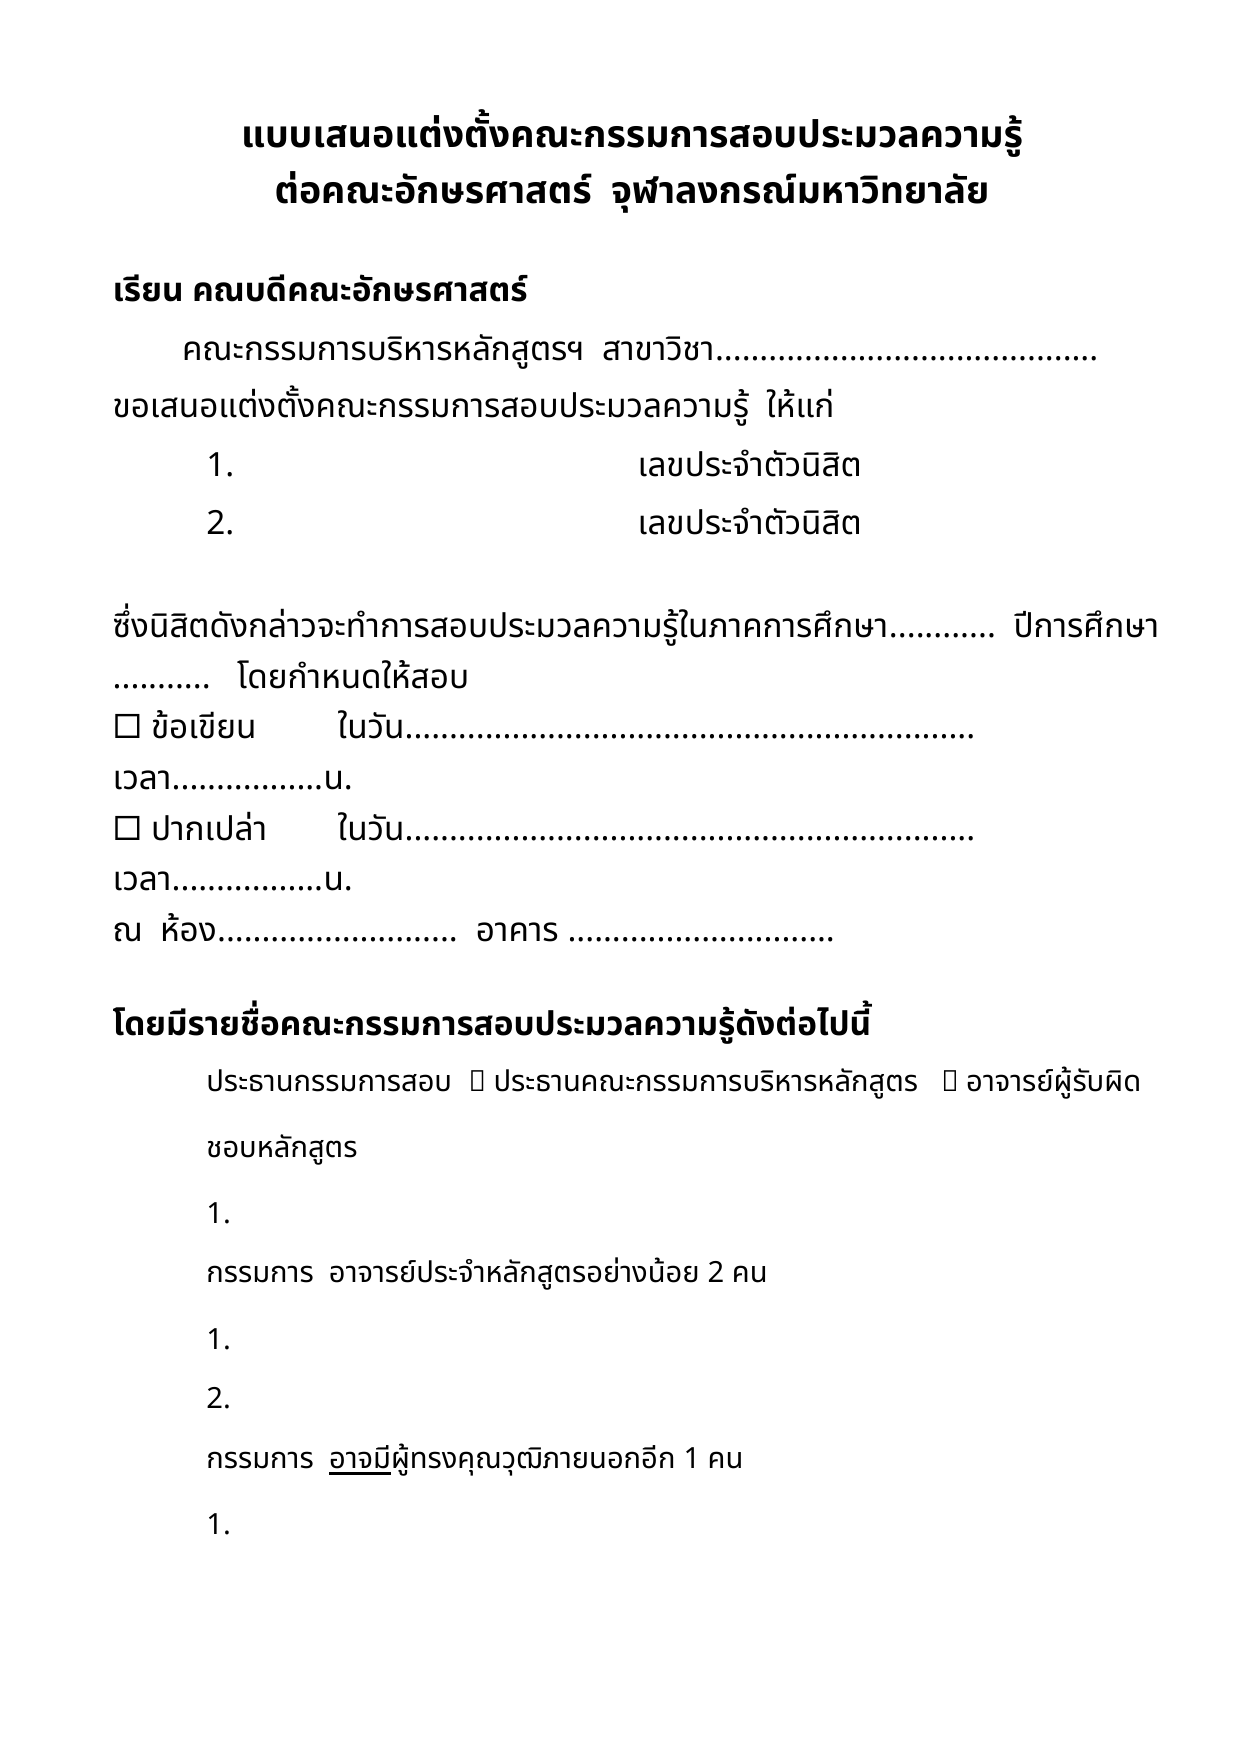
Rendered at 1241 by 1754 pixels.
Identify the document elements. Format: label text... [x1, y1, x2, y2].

text โดยมีรายชื่อคณะกรรมการสอบประมวลความรู้ดังต่อไปนี้ [112, 1002, 1152, 1043]
text คณะกรรมการบริหารหลักสูตรฯ สาขาวิชา........................................... ขอเสนอแต่งตั้งคณะกรรมการสอบประมวลความรู้ ให้แก่ [112, 324, 1116, 433]
text กรรมการ อาจารย์ประจำหลักสูตรอย่างน้อย 2 คน [206, 1252, 1240, 1296]
text ต่อคณะอักษรศาสตร์ จุฬาลงกรณ์มหาวิทยาลัย [112, 164, 1152, 221]
text ซึ่งนิสิตดังกล่าวจะทำการสอบประมวลความรู้ในภาคการศึกษา............ ปีการศึกษา ........... โดยกำหนดให้สอบ [112, 602, 1172, 703]
text 1. [206, 1318, 1240, 1358]
text ปากเปล่า ในวัน................................................................ เวลา.................น. [112, 804, 1172, 906]
text 1. [206, 1192, 1152, 1232]
text กรรมการ อาจมีผู้ทรงคุณวุฒิภายนอกอีก 1 คน [112, 1437, 1240, 1481]
text 1. เลขประจำตัวนิสิต [112, 440, 1152, 491]
text ประธานกรรมการสอบ ประธานคณะกรรมการบริหารหลักสูตร อาจารย์ผู้รับผิดชอบหลักสูตร [206, 1060, 1152, 1170]
text ณ ห้อง........................... อาคาร .............................. [112, 906, 1172, 956]
text แบบเสนอแต่งตั้งคณะกรรมการสอบประมวลความรู้ [112, 107, 1152, 164]
text 2. เลขประจำตัวนิสิต [112, 498, 1152, 549]
text 2. [206, 1377, 1240, 1417]
text ข้อเขียน ในวัน................................................................ เวลา.................น. [112, 703, 1172, 804]
text เรียน คณบดีคณะอักษรศาสตร์ [112, 266, 1152, 317]
